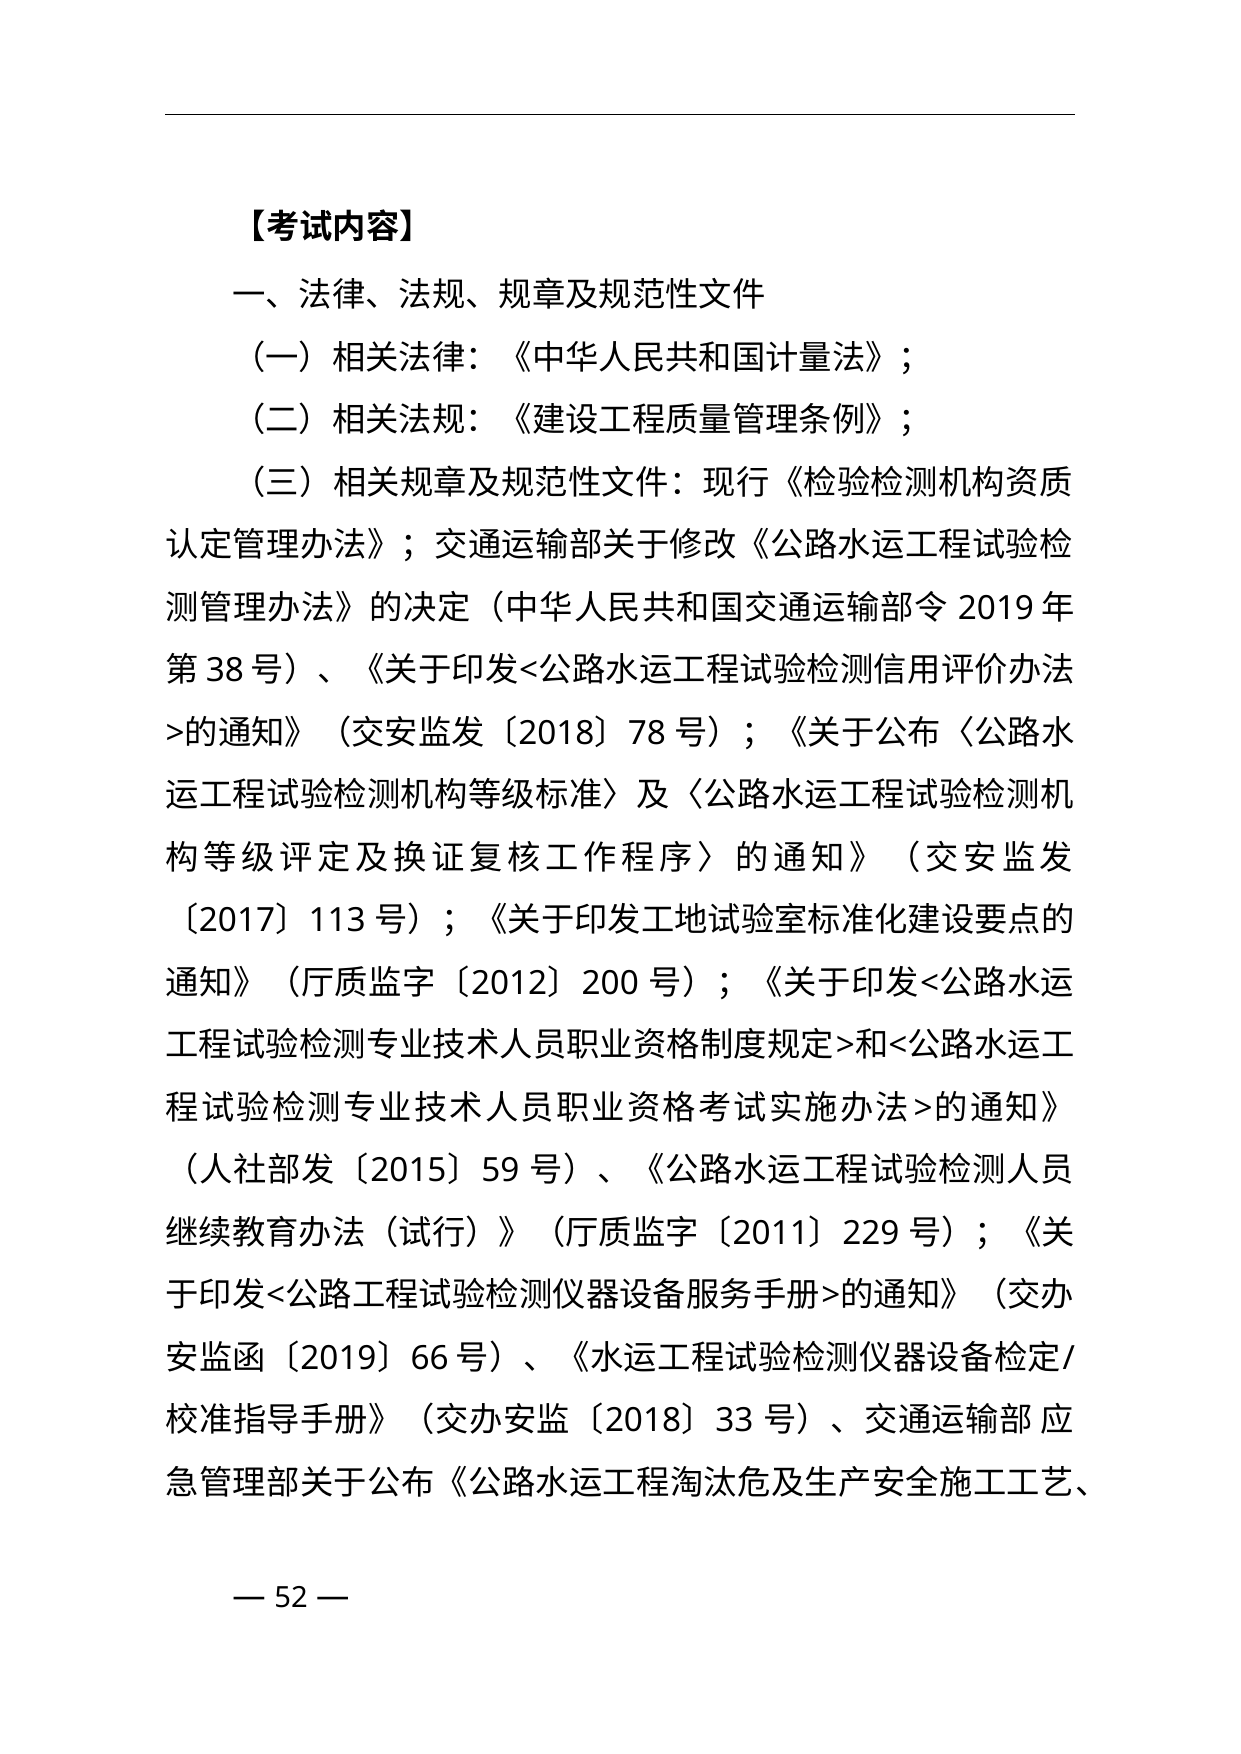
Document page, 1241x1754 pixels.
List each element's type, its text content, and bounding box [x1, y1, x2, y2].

text （一）相关法律：《中华人民共和国计量法》； [165, 319, 1075, 382]
text 一、法律、法规、规章及规范性文件 [165, 257, 1075, 319]
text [165, 444, 1075, 1507]
text （二）相关法规：《建设工程质量管理条例》； [165, 382, 1075, 444]
text 【考试内容】 [165, 192, 1075, 257]
